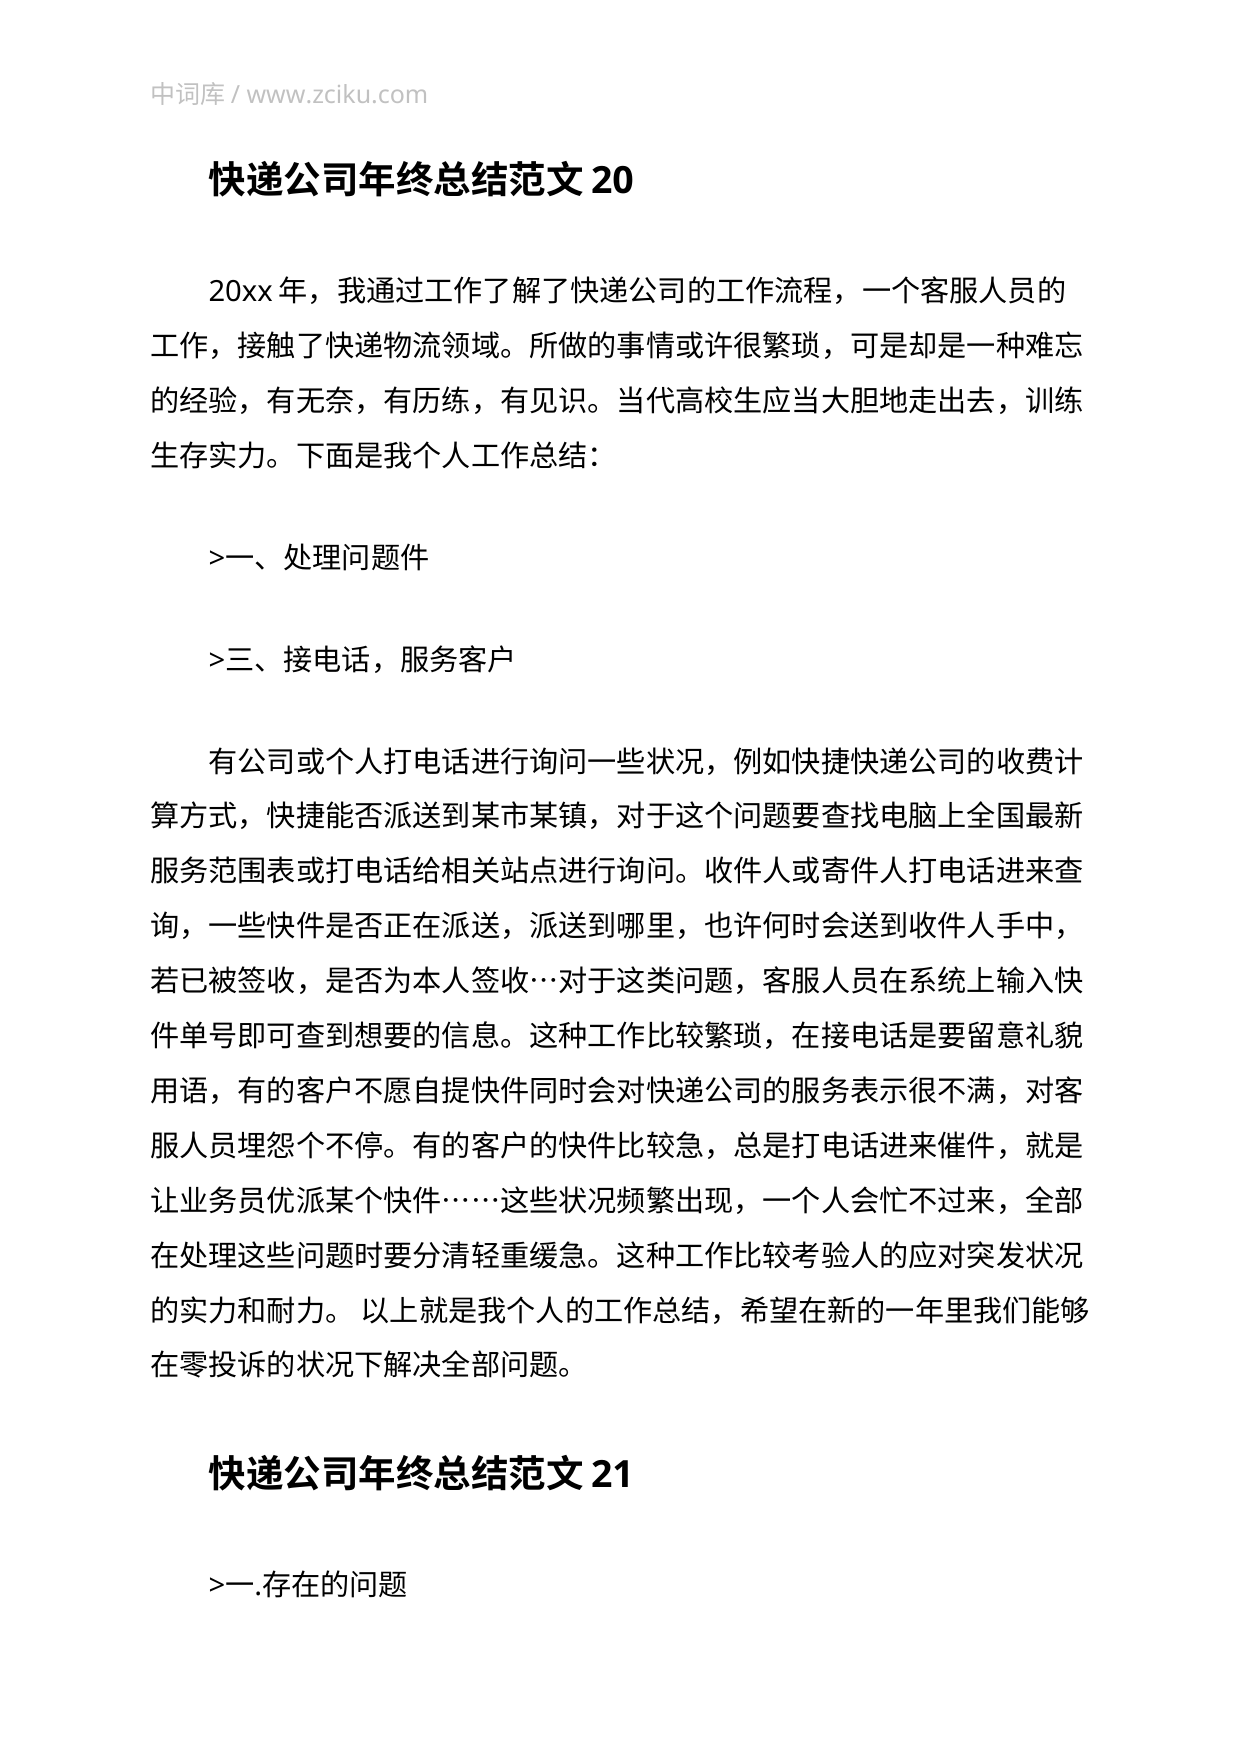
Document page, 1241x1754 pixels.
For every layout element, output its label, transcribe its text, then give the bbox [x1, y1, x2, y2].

text >一.存在的问题 [150, 1561, 1090, 1604]
text 20xx年，我通过工作了解了快递公司的工作流程，一个客服人员的工作，接触了快递物流领域。所做的事情或许很繁琐，可是却是一种难忘的经验，有无奈，有历练，有见识。当代高校生应当大胆地走出去，训练生存实力。下面是我个人工作总结： [150, 268, 1090, 475]
text >一、处理问题件 [150, 534, 1090, 577]
text >三、接电话，服务客户 [150, 636, 1090, 678]
text 快递公司年终总结范文21 [150, 1444, 1090, 1498]
text 快递公司年终总结范文20 [150, 150, 1090, 204]
text 有公司或个人打电话进行询问一些状况，例如快捷快递公司的收费计算方式，快捷能否派送到某市某镇，对于这个问题要查找电脑上全国最新服务范围表或打电话给相关站点进行询问。收件人或寄件人打电话进来查询，一些快件是否正在派送，派送到哪里，也许何时会送到收件人手中，若已被签收，是否为本人签收…对于这类问题，客服人员在系统上输入快件单号即可查到想要的信息。这种工作比较繁琐，在接电话是要留意礼貌用语，有的客户不愿自提快件同时会对快递公司的服务表示很不满，对客服人员埋怨个不停。有的客户的快件比较急，总是打电话进来催件，就是让业务员优派某个快件……这些状况频繁出现，一个人会忙不过来，全部在处理这些问题时要分清轻重缓急。这种工作比较考验人的应对突发状况的实力和耐力。 以上就是我个人的工作总结，希望在新的一年里我们能够在零投诉的状况下解决全部问题。 [150, 738, 1090, 1384]
